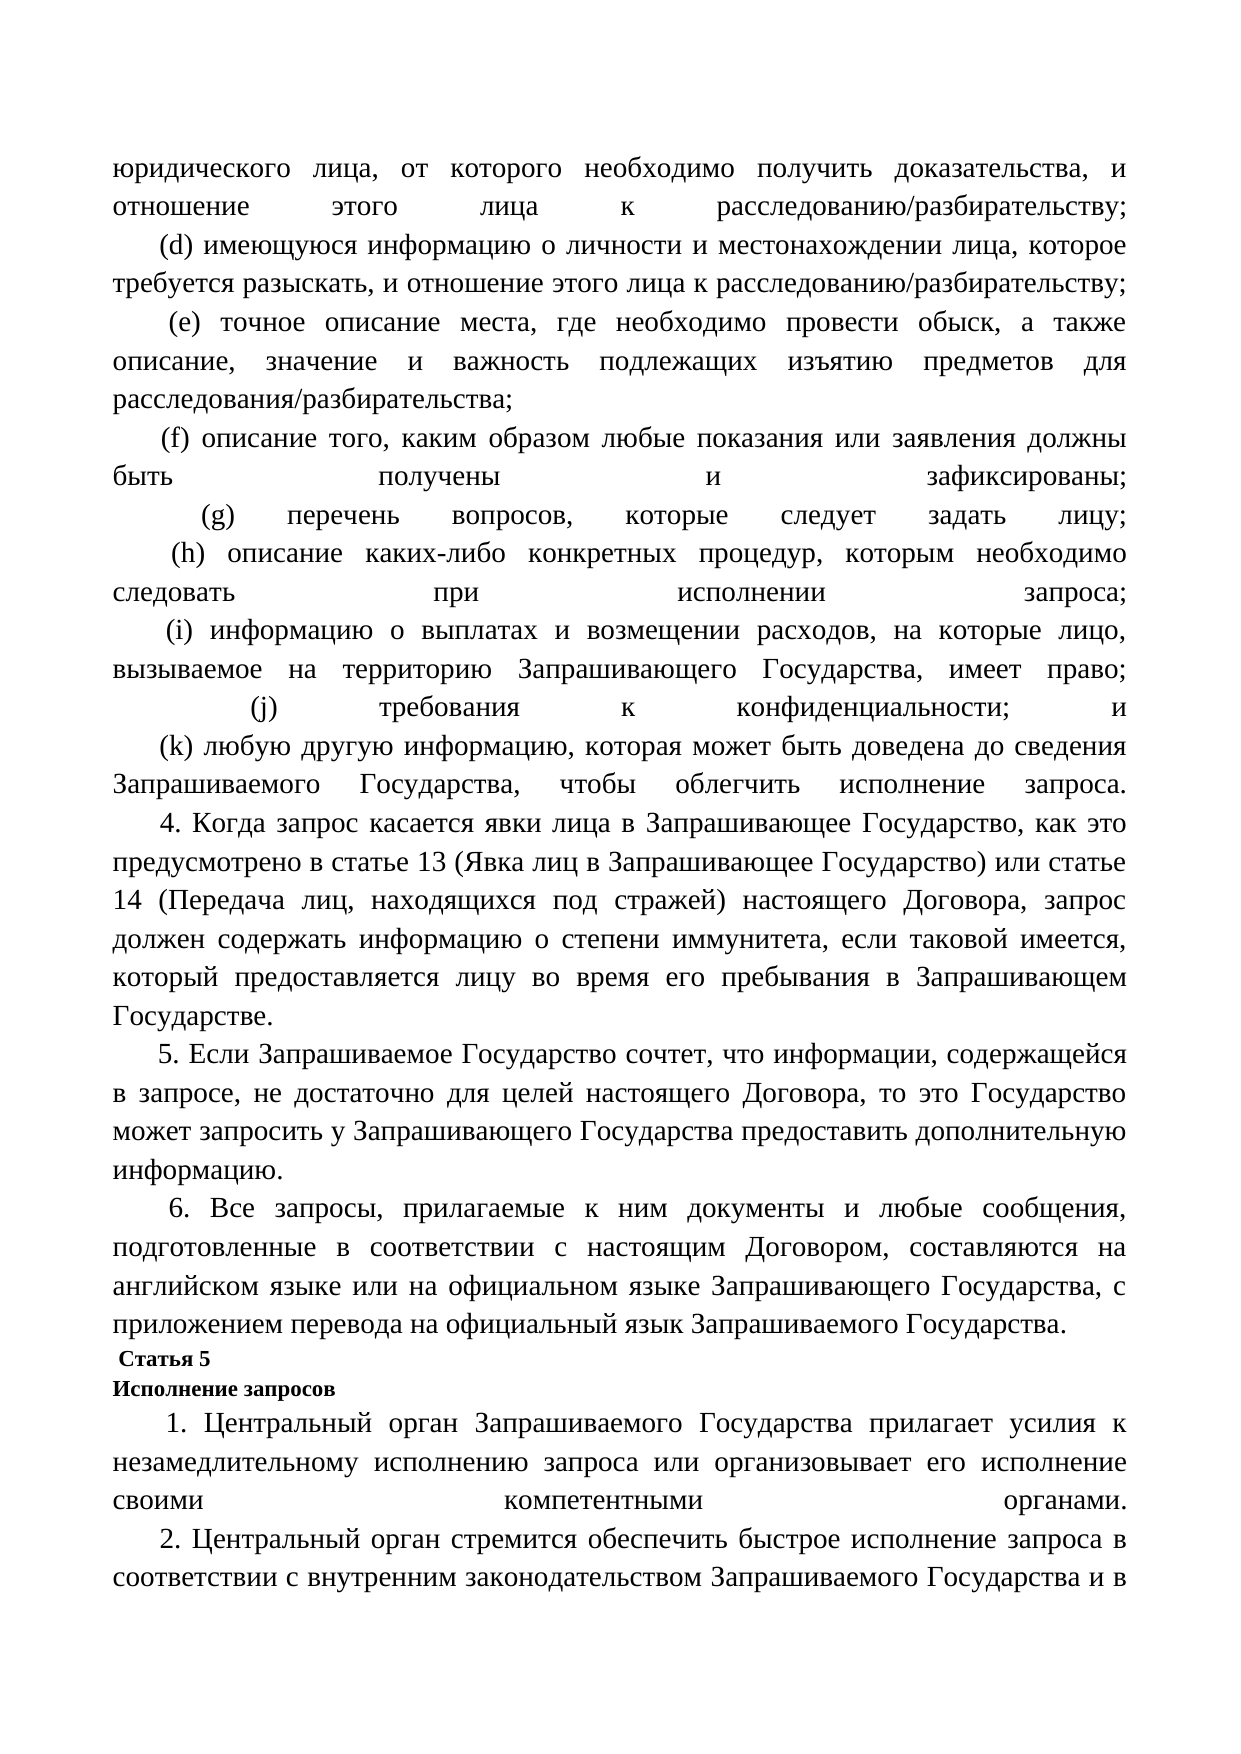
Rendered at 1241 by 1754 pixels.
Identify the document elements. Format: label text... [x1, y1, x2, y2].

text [112, 1405, 1128, 1593]
text Статья 5 Исполнение запросов [112, 1345, 1128, 1401]
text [112, 150, 1128, 1340]
